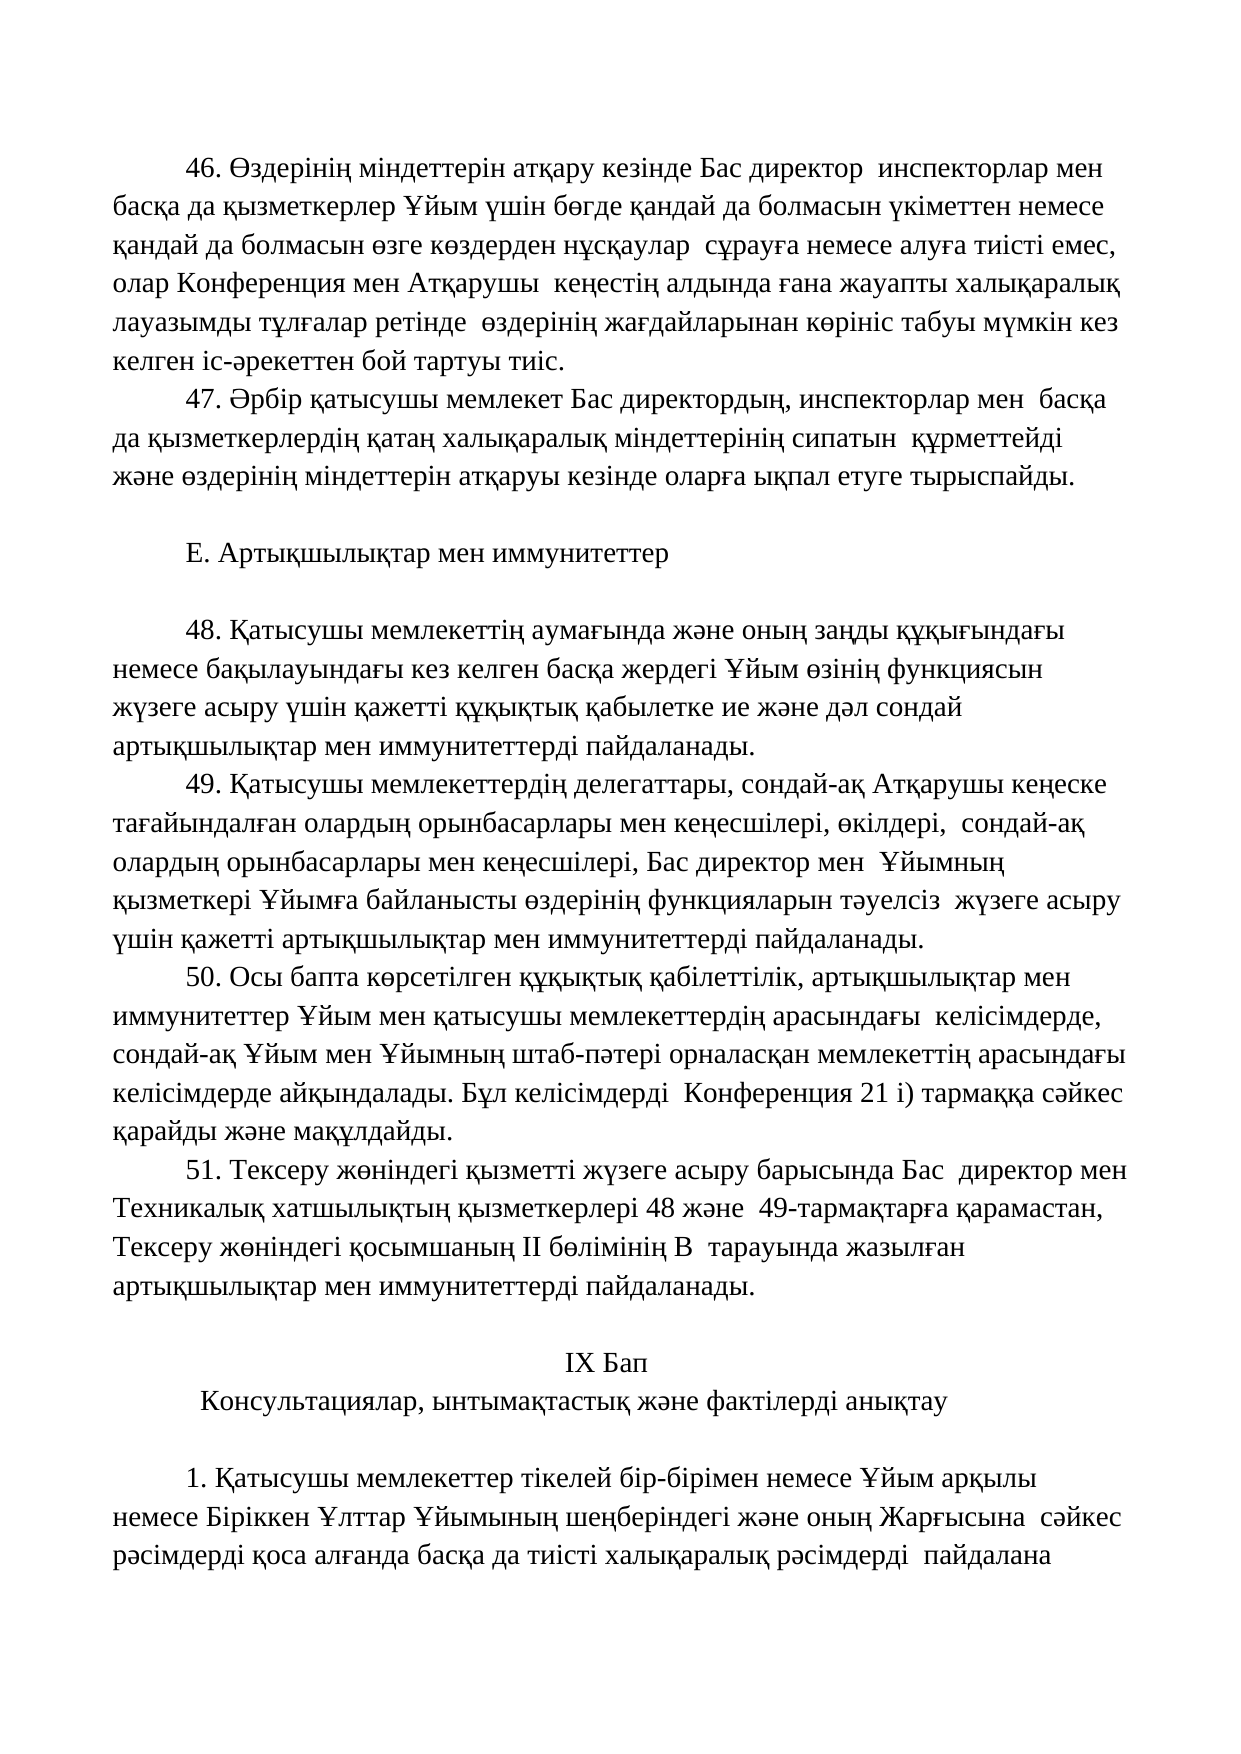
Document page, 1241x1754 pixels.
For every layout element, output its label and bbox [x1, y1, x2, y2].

text [112, 150, 1128, 1571]
